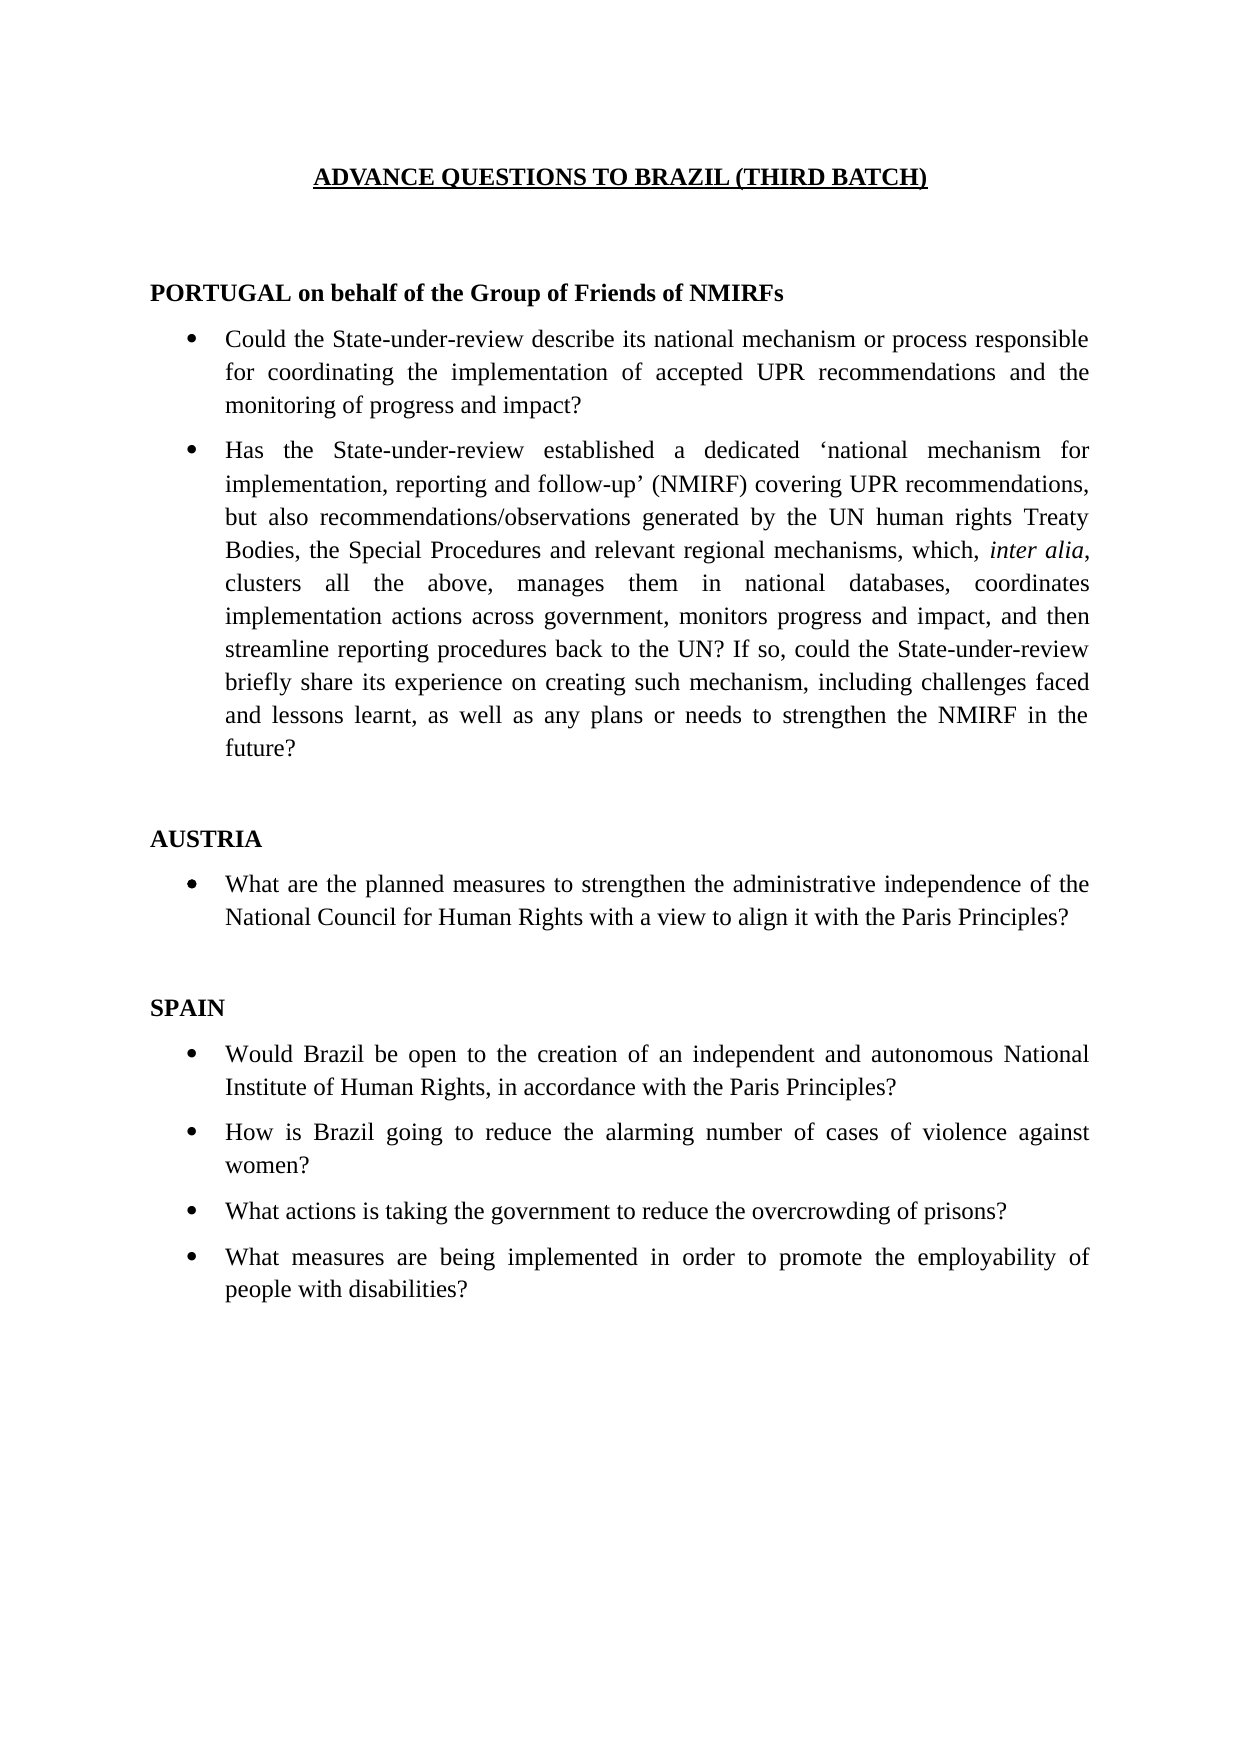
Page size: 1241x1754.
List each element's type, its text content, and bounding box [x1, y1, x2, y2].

list Could the State-under-review describe its national mechanism or process responsible for coordinating the implementation of accepted UPR recommendations and the monitoring of progress and impact? [187, 324, 1090, 419]
text PORTUGAL on behalf of the Group of Friends of NMIRFs [150, 278, 1090, 307]
list What actions is taking the government to reduce the overcrowding of prisons? [187, 1196, 1090, 1225]
text AUSTRIA [150, 824, 1090, 853]
list What are the planned measures to strengthen the administrative independence of the National Council for Human Rights with a view to align it with the Paris Principles? [187, 869, 1090, 931]
list Would Brazil be open to the creation of an independent and autonomous National Institute of Human Rights, in accordance with the Paris Principles? [187, 1039, 1090, 1101]
list What measures are being implemented in order to promote the employability of people with disabilities? [187, 1242, 1090, 1303]
list How is Brazil going to reduce the alarming number of cases of violence against women? [187, 1117, 1090, 1179]
text ADVANCE QUESTIONS TO BRAZIL (THIRD BATCH) [150, 162, 1090, 191]
list Has the State-under-review established a dedicated ‘national mechanism for implementation, reporting and follow-up’ (NMIRF) covering UPR recommendations, but also recommendations/observations generated by the UN human rights Treaty Bodies, the Special Procedures and relevant regional mechanisms, which, inter alia, clusters all the above, manages them in national databases, coordinates implementation actions across government, monitors progress and impact, and then streamline reporting procedures back to the UN? If so, could the State-under-review briefly share its experience on creating such mechanism, including challenges faced and lessons learnt, as well as any plans or needs to strengthen the NMIRF in the future? [187, 436, 1090, 762]
text SPAIN [150, 993, 1090, 1022]
